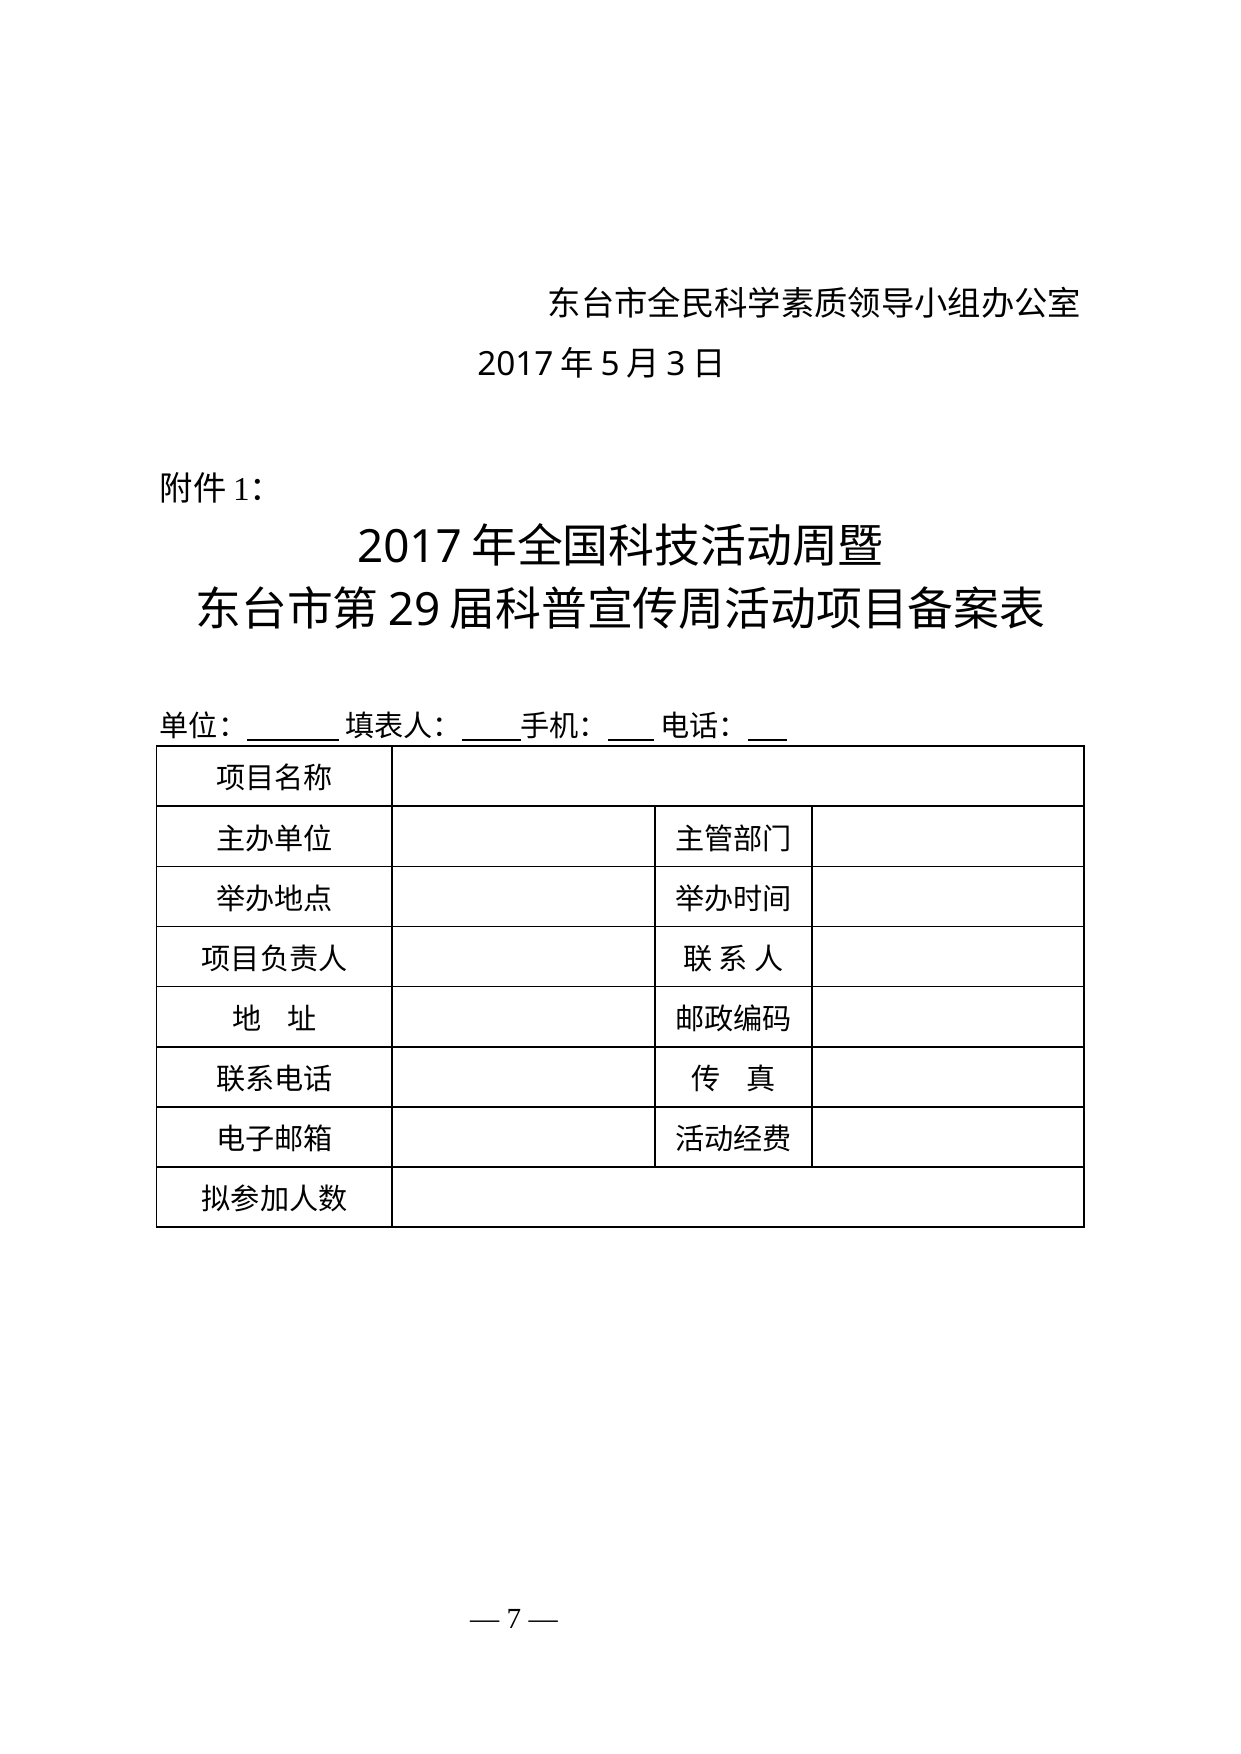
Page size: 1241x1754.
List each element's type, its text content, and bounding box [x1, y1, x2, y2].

table_cell 邮政编码 [656, 987, 811, 1046]
table_cell 举办地点 [157, 867, 391, 926]
table_header 项目名称 [157, 747, 391, 805]
text 2017年全国科技活动周暨 [159, 513, 1081, 575]
table_header [393, 747, 1083, 805]
table_cell [393, 807, 654, 866]
table_cell 联系电话 [157, 1048, 391, 1106]
table_cell 举办时间 [656, 867, 811, 926]
text 2017年5月3日 [159, 327, 1081, 388]
table_cell [393, 1108, 654, 1166]
table_cell [813, 927, 1083, 986]
text 附件1： [159, 450, 1081, 513]
table_cell 传 真 [656, 1048, 811, 1106]
text 东台市第29届科普宣传周活动项目备案表 [159, 575, 1081, 638]
table_cell 主办单位 [157, 807, 391, 866]
text 单位： 填表人： 手机： 电话： [159, 703, 1081, 745]
table_cell [393, 927, 654, 986]
table_cell 主管部门 [656, 807, 811, 866]
table_cell 项目负责人 [157, 927, 391, 986]
table_cell [393, 987, 654, 1046]
text 东台市全民科学素质领导小组办公室 [159, 267, 1081, 327]
table_cell 地 址 [157, 987, 391, 1046]
table_cell 联 系 人 [656, 927, 811, 986]
table_cell 拟参加人数 [157, 1168, 391, 1226]
table_cell 电子邮箱 [157, 1108, 391, 1166]
table_cell [393, 867, 654, 926]
table_cell [813, 807, 1083, 866]
table_cell [393, 1048, 654, 1106]
table_cell [813, 867, 1083, 926]
table_cell [813, 987, 1083, 1046]
table_cell [813, 1108, 1083, 1166]
table_cell [393, 1168, 1083, 1226]
table_cell [813, 1048, 1083, 1106]
table_cell 活动经费 [656, 1108, 811, 1166]
